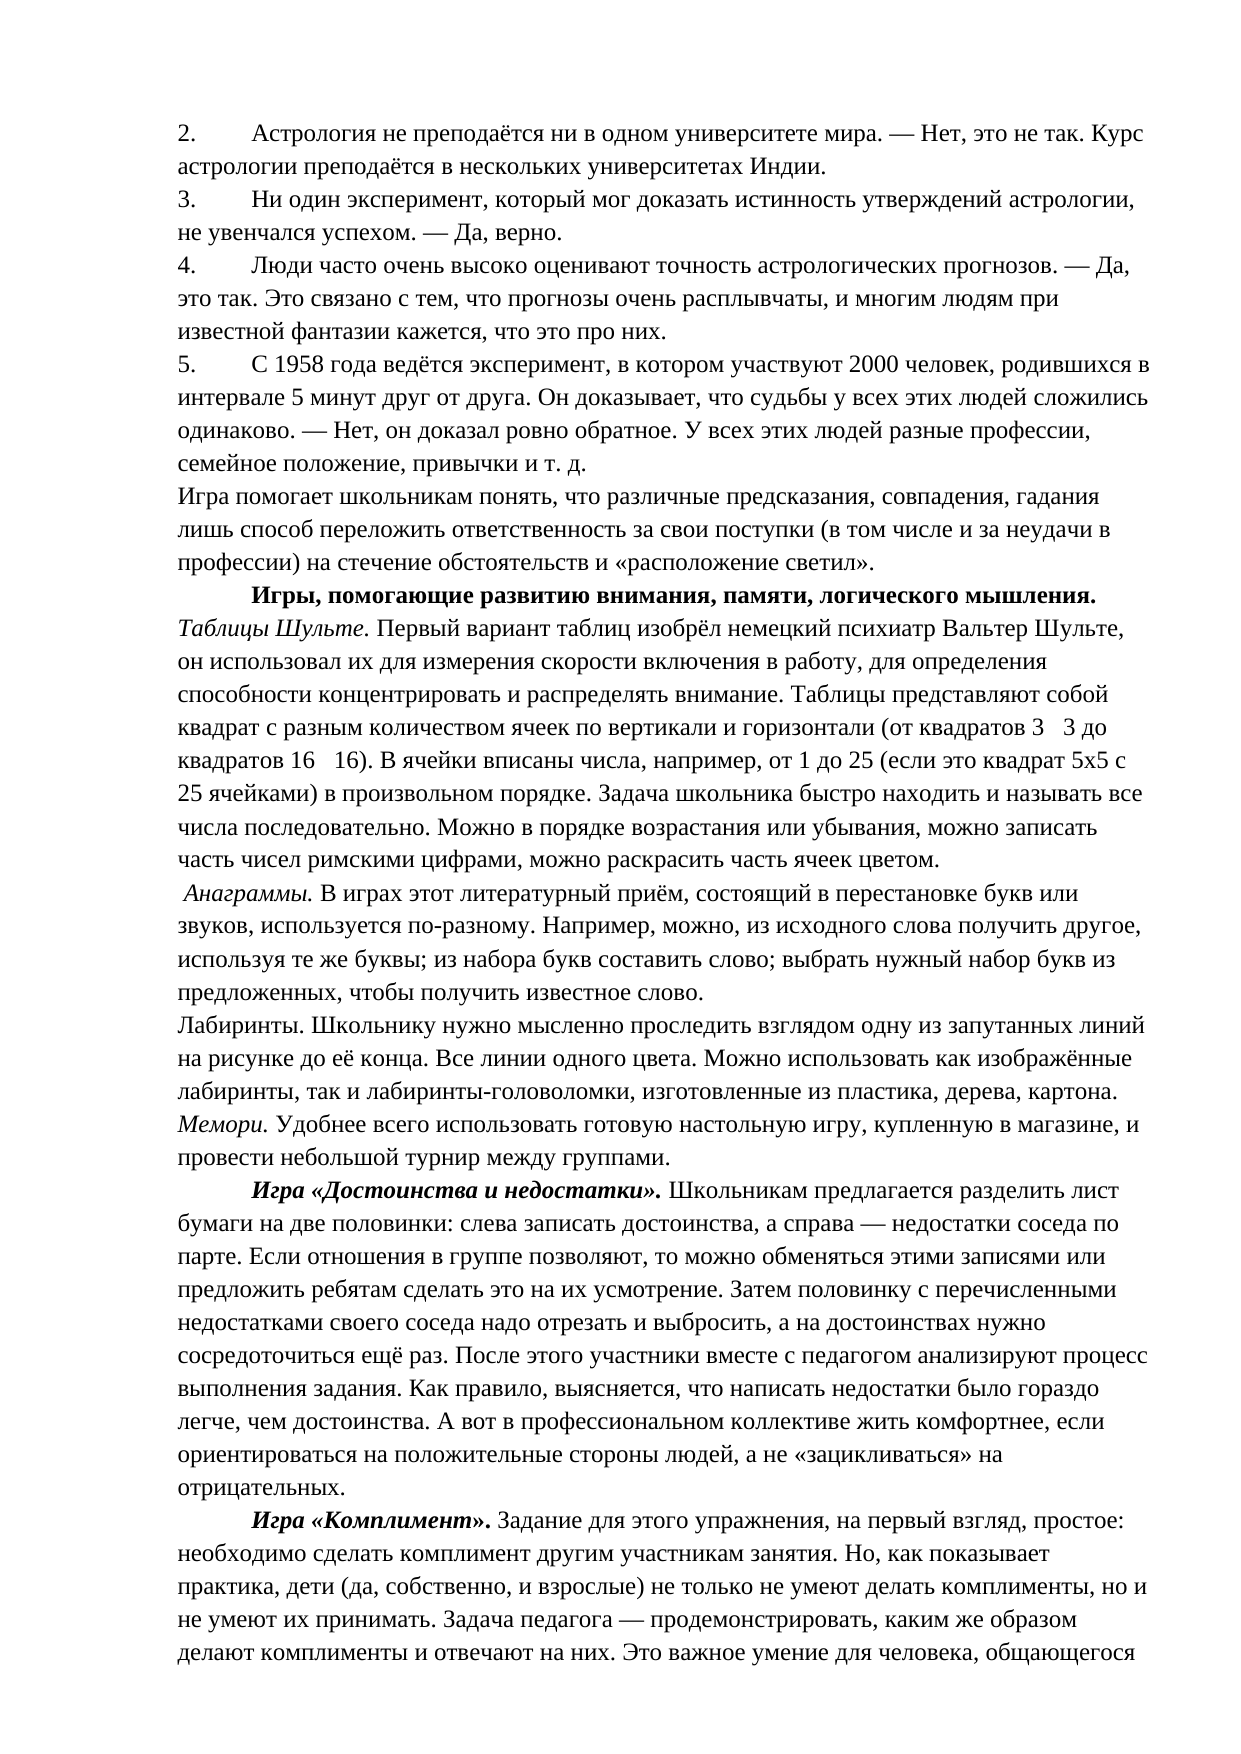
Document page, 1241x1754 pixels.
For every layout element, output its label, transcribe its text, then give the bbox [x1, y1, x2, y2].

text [177, 1505, 1152, 1666]
text 4. Люди часто очень высоко оценивают точность астрологических прогнозов. — Да, это так. Это связано с тем, что прогнозы очень расплывчаты, и многим людям при известной фантазии кажется, что это про них. [177, 250, 1152, 345]
text Игры, помогающие развитию внимания, памяти, логического мышления. [177, 580, 1152, 609]
text Лабиринты. Школьнику нужно мысленно проследить взглядом одну из запутанных линий на рисунке до её конца. Все линии одного цвета. Можно использовать как изображённые лабиринты, так и лабиринты-головоломки, изготовленные из пластика, дерева, картона. [177, 1010, 1152, 1104]
text Игра помогает школьникам понять, что различные предсказания, совпадения, гадания лишь способ переложить ответственность за свои поступки (в том числе и за неудачи в профессии) на стечение обстоятельств и «расположение светил». [177, 481, 1152, 576]
text 2. Астрология не преподаётся ни в одном университете мира. — Нет, это не так. Курс астрологии преподаётся в нескольких университетах Индии. [177, 118, 1152, 180]
text 3. Ни один эксперимент, который мог доказать истинность утверждений астрологии, не увенчался успехом. — Да, верно. [177, 184, 1152, 246]
text Анаграммы. В играх этот литературный приём, состоящий в перестановке букв или звуков, используется по-разному. Например, можно, из исходного слова получить другое, используя те же буквы; из набора букв составить слово; выбрать нужный набор букв из предложенных, чтобы получить известное слово. [177, 878, 1152, 1005]
text Мемори. Удобнее всего использовать готовую настольную игру, купленную в магазине, и провести небольшой турнир между группами. [177, 1109, 1152, 1171]
text 5. С 1958 года ведётся эксперимент, в котором участвуют 2000 человек, родившихся в интервале 5 минут друг от друга. Он доказывает, что судьбы у всех этих людей сложились одинаково. — Нет, он доказал ровно обратное. У всех этих людей разные профессии, семейное положение, привычки и т. д. [177, 349, 1152, 477]
text Игра «Достоинства и недостатки». Школьникам предлагается разделить лист бумаги на две половинки: слева записать достоинства, а справа — недостатки соседа по парте. Если отношения в группе позволяют, то можно обменяться этими записями или предложить ребятам сделать это на их усмотрение. Затем половинку с перечисленными недостатками своего соседа надо отрезать и выбросить, а на достоинствах нужно сосредоточиться ещё раз. После этого участники вместе с педагогом анализируют процесс выполнения задания. Как правило, выясняется, что написать недостатки было гораздо легче, чем достоинства. А вот в профессиональном коллективе жить комфортнее, если ориентироваться на положительные стороны людей, а не «зацикливаться» на отрицательных. [177, 1175, 1152, 1501]
text Таблицы Шульте. Первый вариант таблиц изобрёл немецкий психиатр Вальтер Шульте, он использовал их для измерения скорости включения в работу, для определения способности концентрировать и распределять внимание. Таблицы представляют собой квадрат с разным количеством ячеек по вертикали и горизонтали (от квадратов 3 3 до квадратов 16 16). В ячейки вписаны числа, например, от 1 до 25 (если это квадрат 5х5 с 25 ячейками) в произвольном порядке. Задача школьника быстро находить и называть все числа последовательно. Можно в порядке возрастания или убывания, можно записать часть чисел римскими цифрами, можно раскрасить часть ячеек цветом. [177, 613, 1152, 873]
